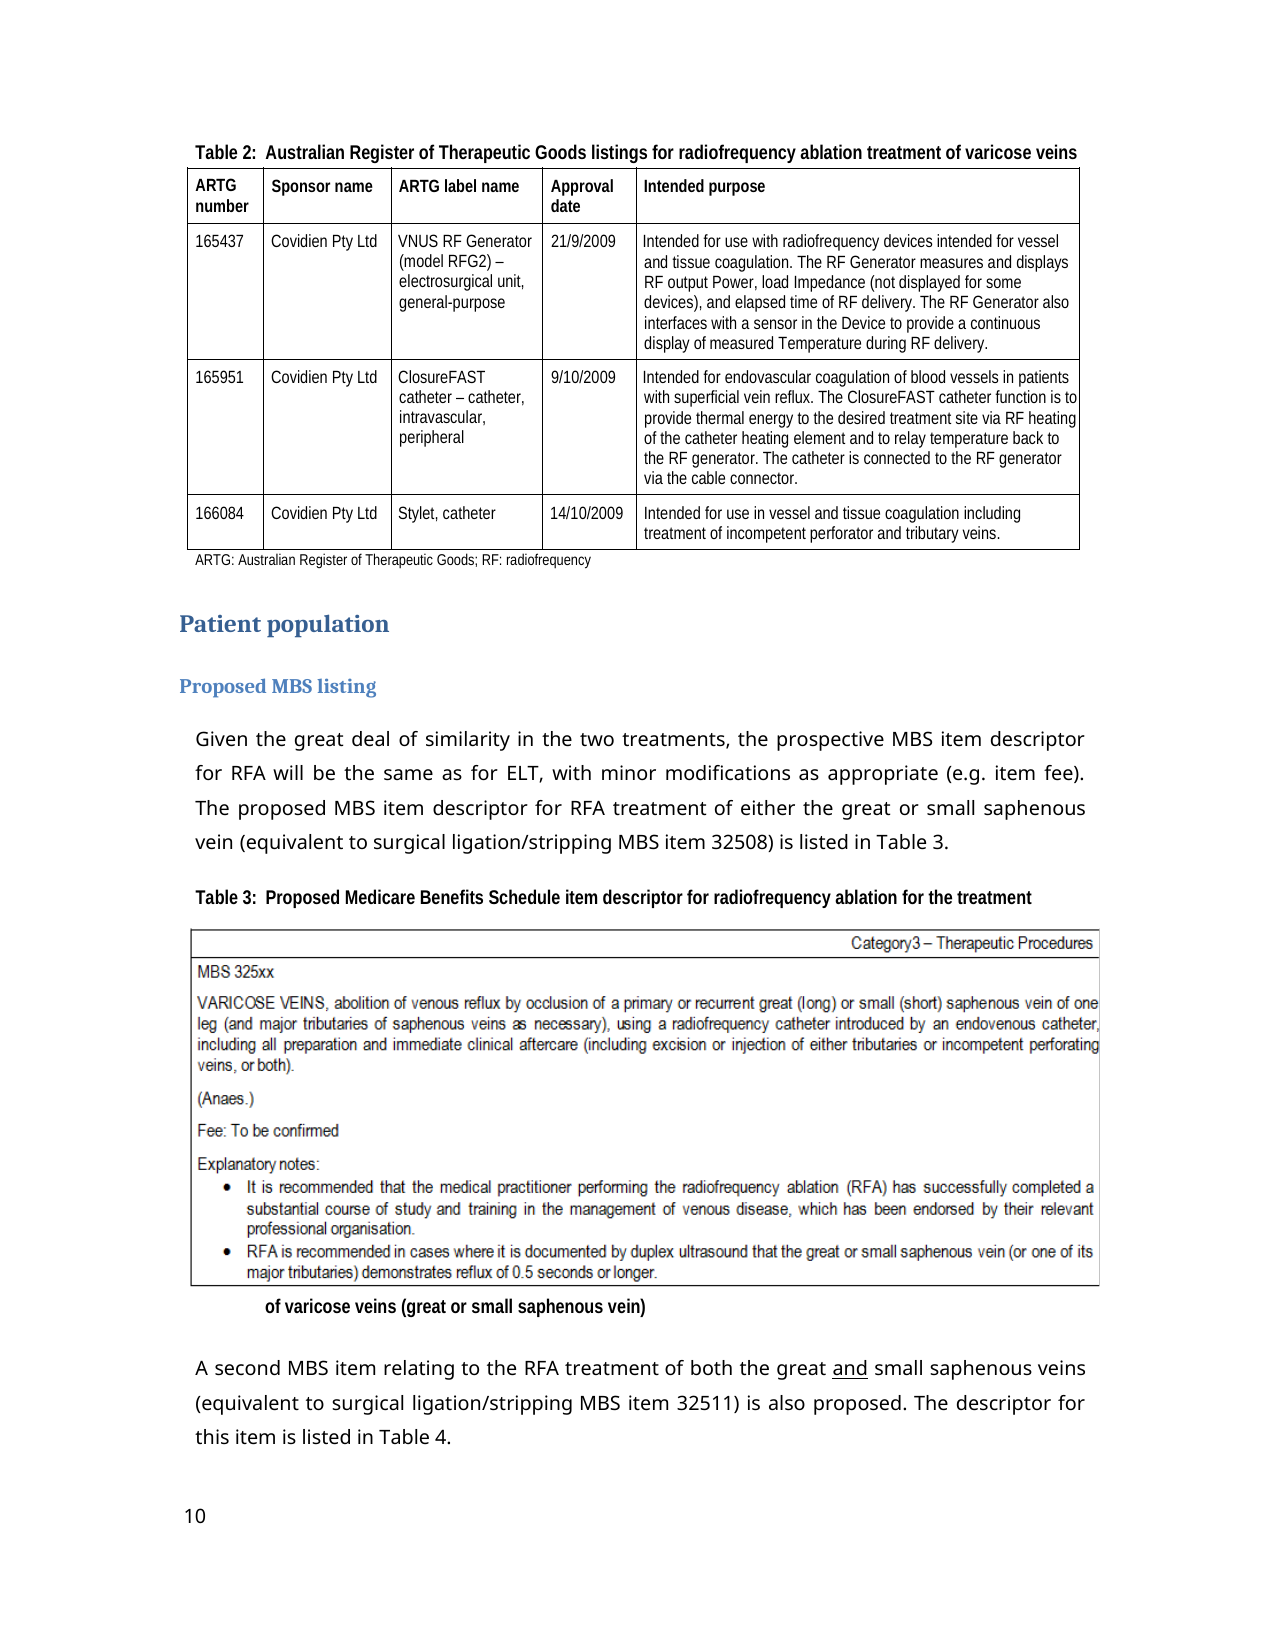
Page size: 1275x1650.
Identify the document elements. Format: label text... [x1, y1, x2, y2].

text 9/10/2009 Intended for endovascular coagulation of blood vessels in patients with superficial vein reflux. The ClosureFAST catheter function is to provide thermal energy to the desired treatment site via RF heating of the catheter heating element and to relay temperature back to [551, 368, 1079, 448]
subtitle Proposed MBS listing [179, 675, 1096, 699]
subtitle Patient population [179, 610, 1096, 639]
text ARTG [195, 175, 250, 195]
text 21/9/2009 Intended for use with radiofrequency devices intended for vessel and tissue coagulation. The RF Generator measures and displays RF output Power, load Impedance (not displayed for some devices), and elapsed time of RF delivery. The RF Generator also interfaces with a sensor in the Device to provide a continuous display of measured Temperature during RF delivery. [551, 232, 1070, 353]
picture [186, 926, 1099, 1289]
text Table 3: Proposed Medicare Benefits Schedule item descriptor for radiofrequency ablation for the treatment of varicose veins (great or small saphenous vein) [195, 887, 1047, 926]
text ARTG: Australian Register of Therapeutic Goods; RF: radiofrequency [195, 551, 595, 568]
text 165437 Covidien Pty Ltd VNUS RF Generator (model RFG2) – electrosurgical unit, general-purpose [195, 231, 537, 312]
text A second MBS item relating to the RFA treatment of both the great and small saphenous veins (equivalent to surgical ligation/stripping MBS item 32511) is also proposed. The descriptor for this item is listed in Table 4. [195, 1354, 1086, 1451]
text Intended purpose [644, 176, 1098, 196]
text Sponsor name ARTG label name Approval date [271, 176, 618, 217]
text the RF generator. The catheter is connected to the RF generator via the cable connector. [644, 448, 1062, 489]
text 165951 Covidien Pty Ltd ClosureFAST catheter – catheter, intravascular, peripheral [195, 367, 529, 448]
text number [195, 195, 255, 215]
text Table 2: Australian Register of Therapeutic Goods listings for radiofrequency ablation treatment of varicose veins [195, 141, 1098, 163]
text Given the great deal of similarity in the two treatments, the prospective MBS item descriptor for RFA will be the same as for ELT, with minor modifications as appropriate (e.g. item fee). The proposed MBS item descriptor for RFA treatment of either the great or small saphenous vein (equivalent to surgical ligation/stripping MBS item 32508) is listed in Table 3. [195, 725, 1086, 856]
text Table 3: Proposed Medicare Benefits Schedule item descriptor for radiofrequency ablation for the treatment of varicose veins (great or small saphenous vein) [195, 1289, 1047, 1318]
text 166084 Covidien Pty Ltd Stylet, catheter 14/10/2009 Intended for use in vessel and tissue coagulation including treatment of incompetent perforator and tributary veins. [195, 503, 1023, 543]
